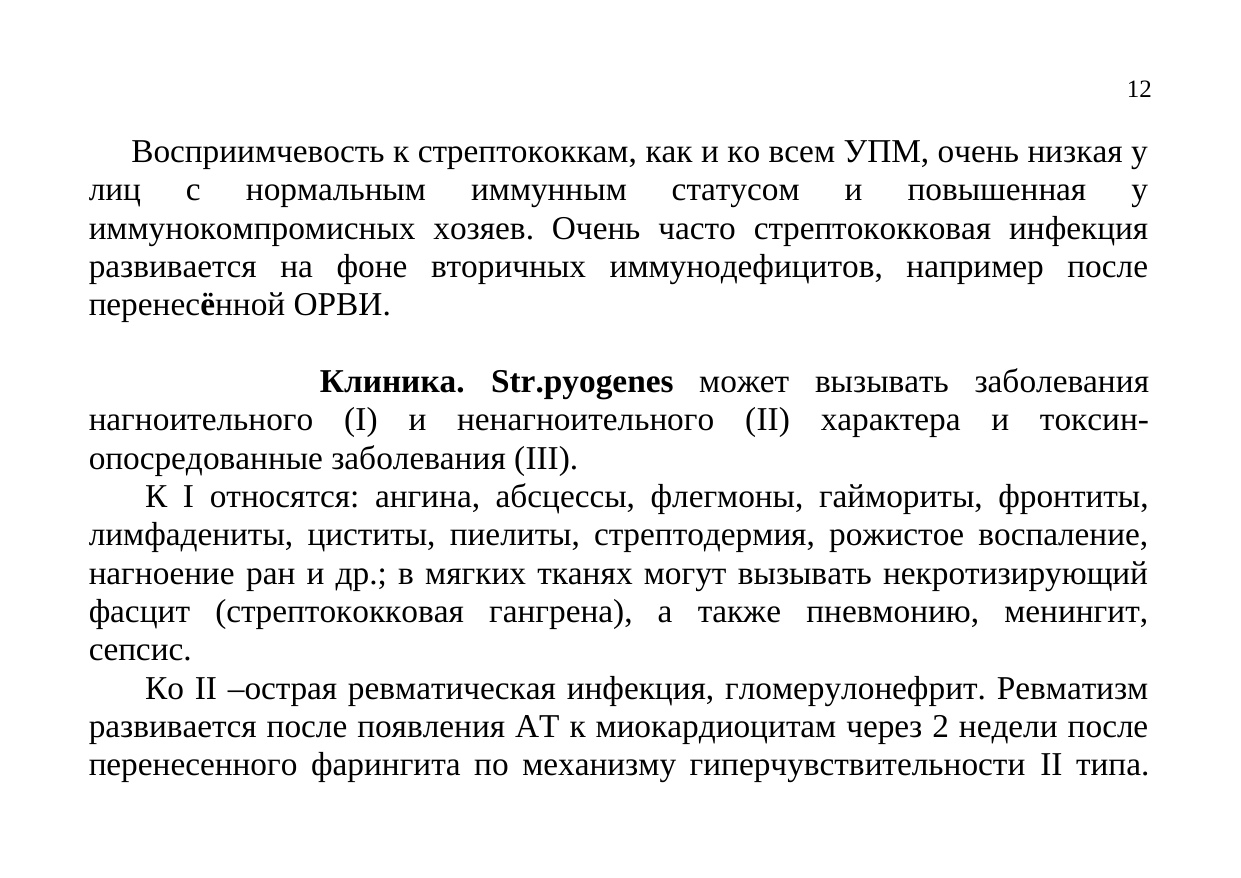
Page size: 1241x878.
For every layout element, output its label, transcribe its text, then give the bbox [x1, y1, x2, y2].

text К I относятся: ангина, абсцессы, флегмоны, гаймориты, фронтиты, лимфадениты, циститы, пиелиты, стрептодермия, рожистое воспаление, нагноение ран и др.; в мягких тканях могут вызывать некротизирующий фасцит (стрептококковая гангрена), а также пневмонию, менингит, сепсис. [88, 476, 1149, 668]
text Восприимчевость к стрептококкам, как и ко всем УПМ, очень низкая у лиц с нормальным иммунным статусом и повышенная у иммунокомпромисных хозяев. Очень часто стрептококковая инфекция развивается на фоне вторичных иммунодефицитов, например после перенесённой ОРВИ. [88, 131, 1149, 323]
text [88, 668, 1149, 783]
text Клиника. Str.pyogenes может вызывать заболевания нагноительного (I) и ненагноительного (II) характера и токсин-опосредованные заболевания (III). [88, 361, 1149, 476]
